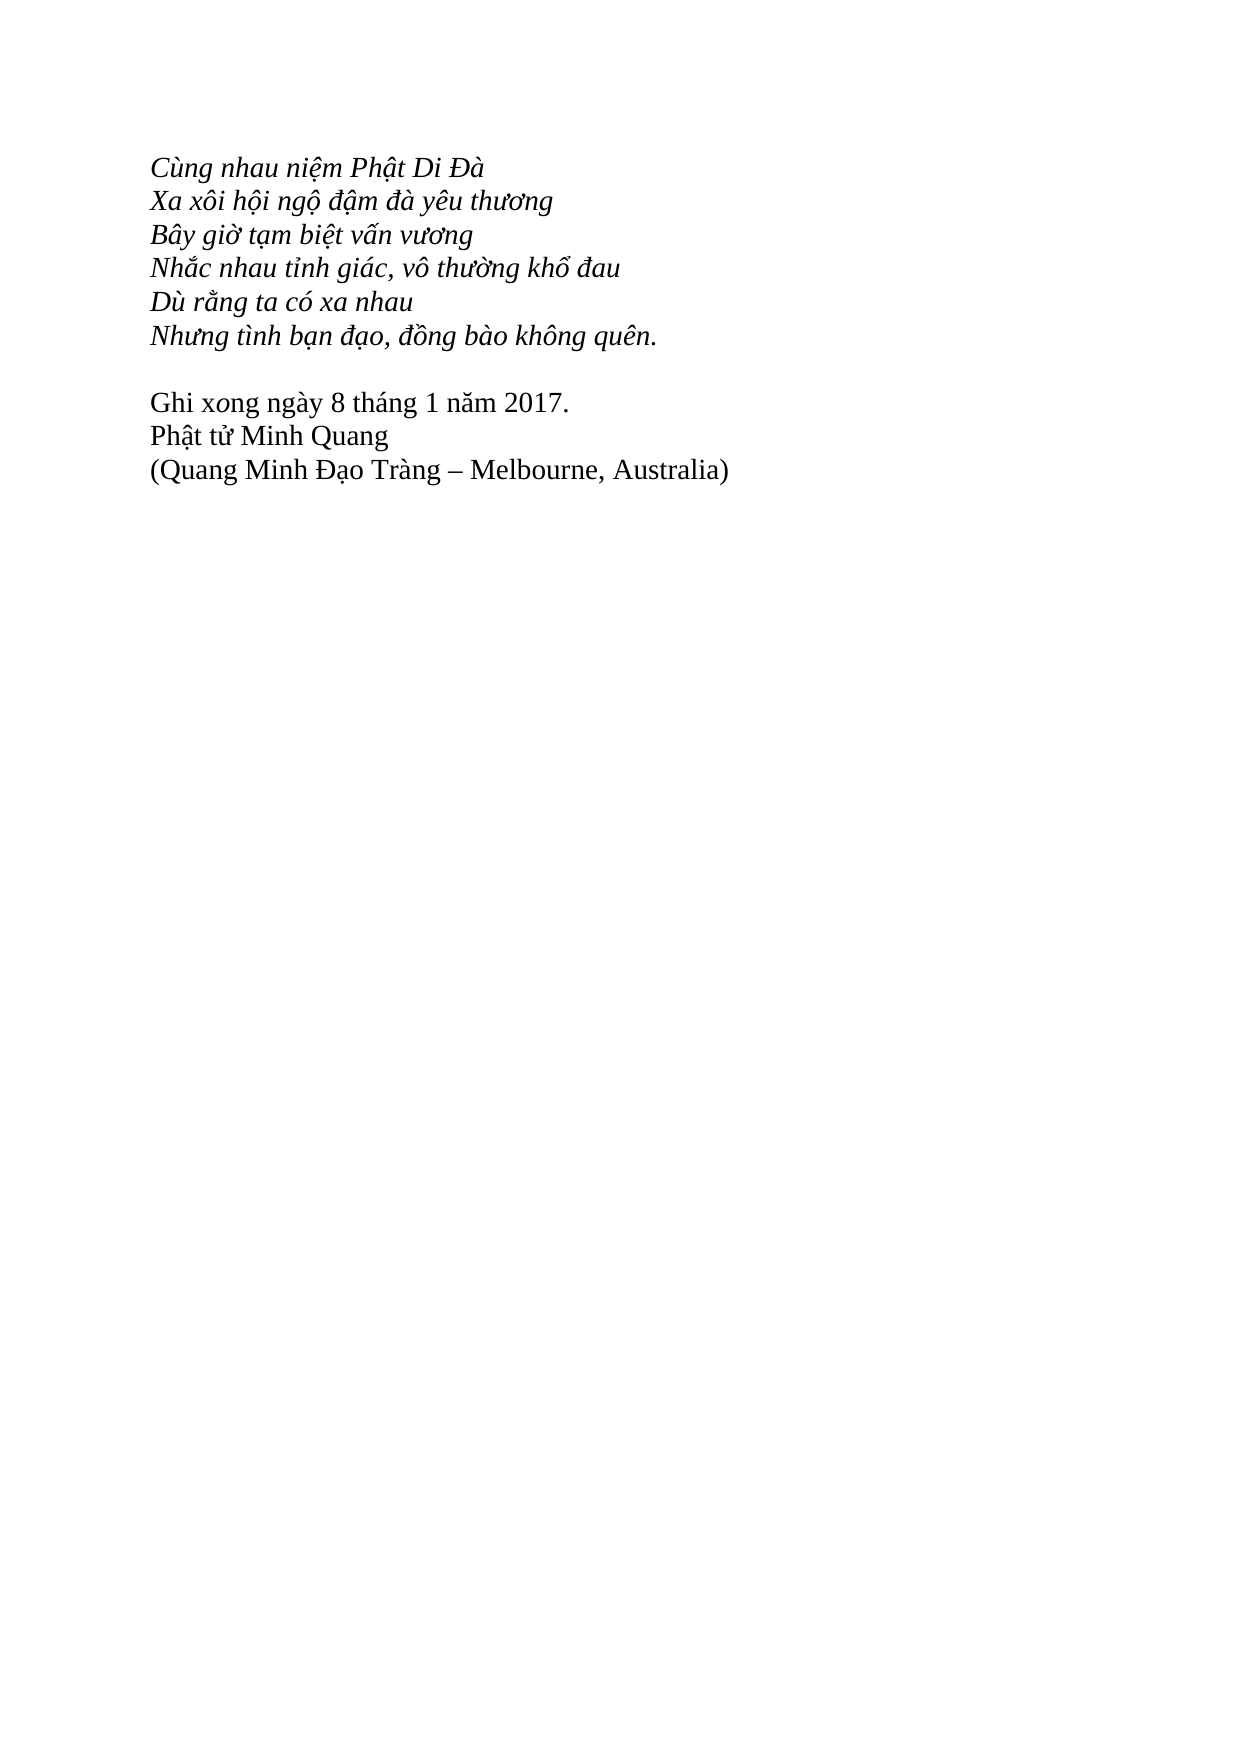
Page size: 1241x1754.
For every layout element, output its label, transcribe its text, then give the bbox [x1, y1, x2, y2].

text Nhắc nhau tỉnh giác, vô thường khổ đau [150, 251, 1090, 284]
text Phật tử Minh Quang [150, 418, 1090, 452]
text Nhưng tình bạn đạo, đồng bào không quên. [150, 318, 1090, 351]
text Ghi xong ngày 8 tháng 1 năm 2017. [150, 385, 1090, 418]
text Dù rằng ta có xa nhau [150, 284, 1090, 318]
text Cùng nhau niệm Phật Di Đà [150, 150, 1090, 183]
text (Quang Minh Đạo Tràng – Melbourne, Australia) [150, 452, 1090, 485]
text Xa xôi hội ngộ đậm đà yêu thương [150, 183, 1090, 217]
text Bây giờ tạm biệt vấn vương [150, 217, 1090, 251]
